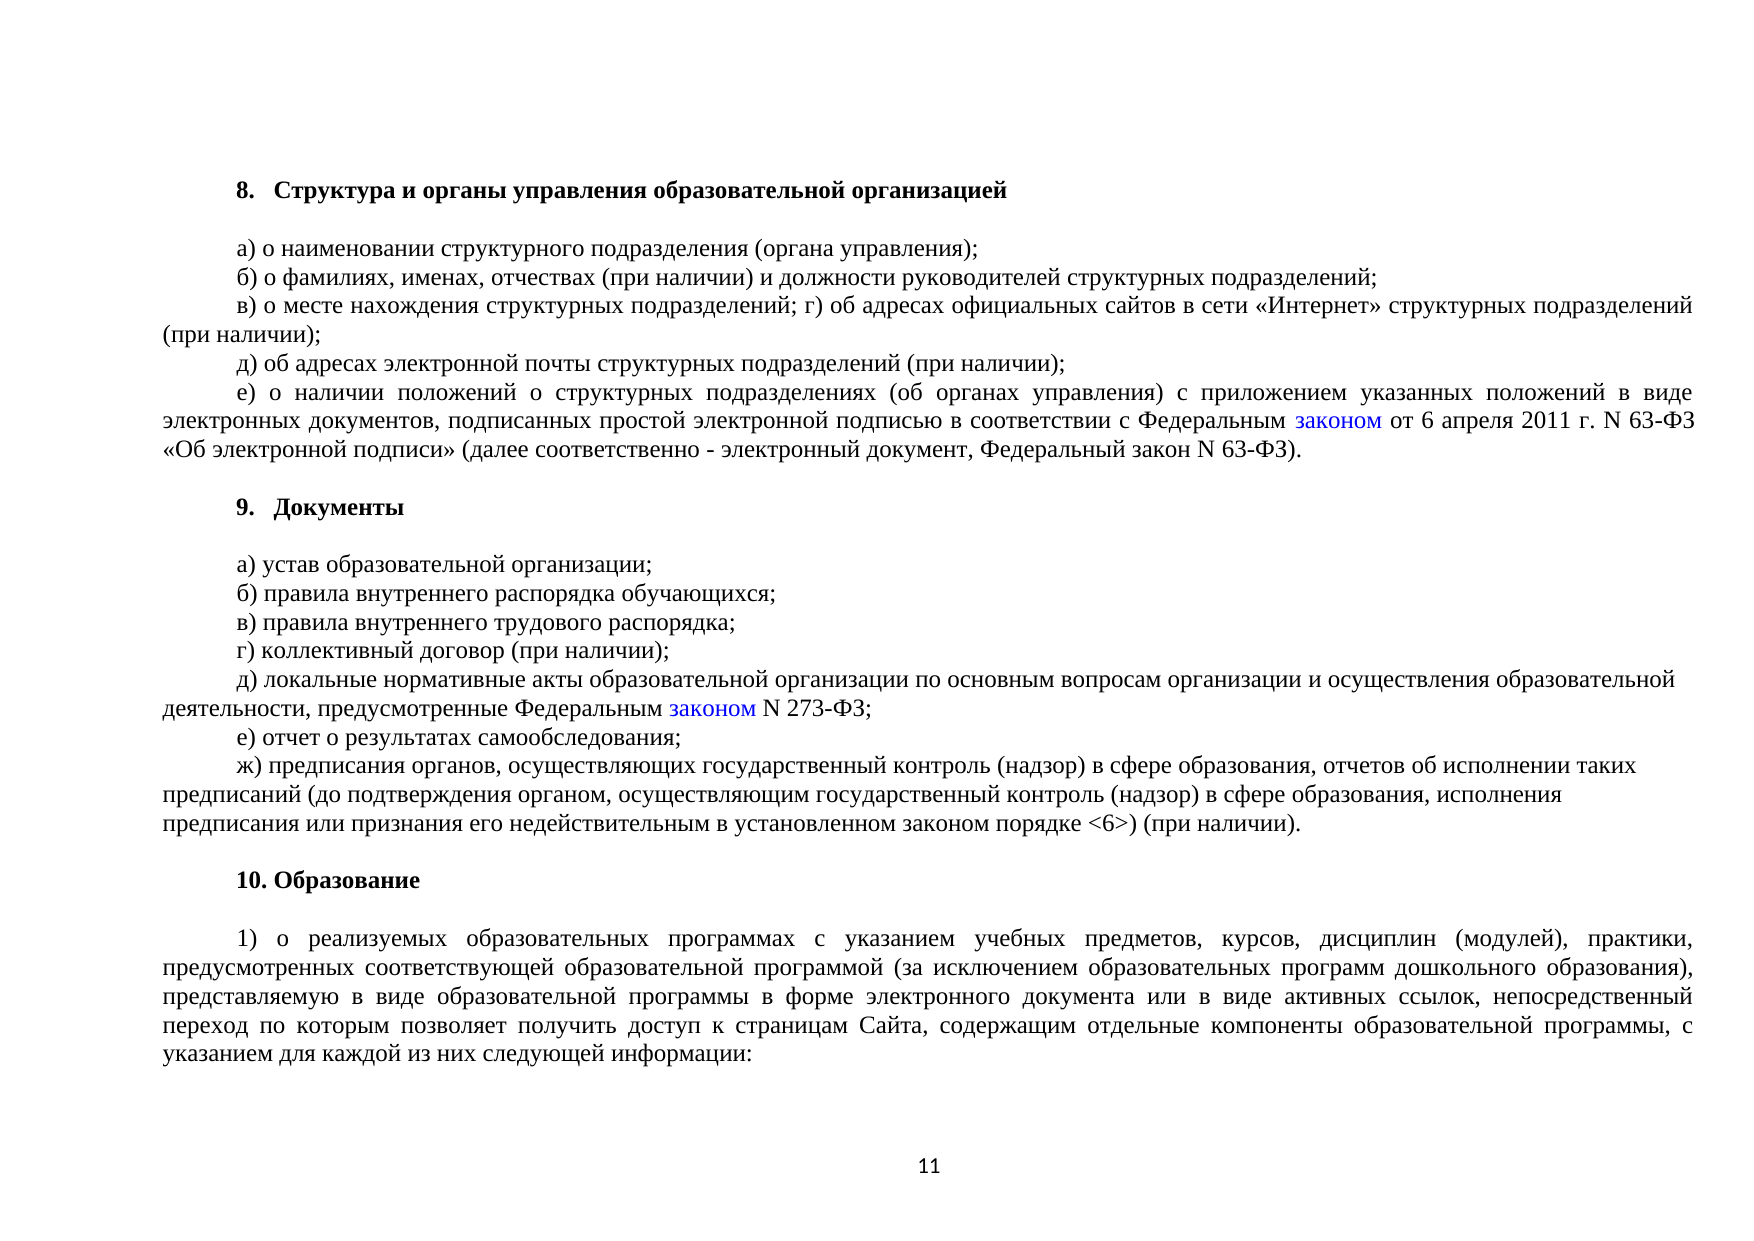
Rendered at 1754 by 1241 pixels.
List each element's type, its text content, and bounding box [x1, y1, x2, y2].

text б) правила внутреннего распорядка обучающихся; [162, 578, 1695, 607]
text е) отчет о результатах самообследования; [162, 722, 1695, 751]
list Образование [236, 866, 1695, 894]
text в) о месте нахождения структурных подразделений; г) об адресах официальных сайтов в сети «Интернет» структурных подразделений (при наличии); [162, 291, 1695, 348]
list Документы [236, 492, 1695, 521]
text д) об адресах электронной почты структурных подразделений (при наличии); [162, 348, 1695, 377]
text в) правила внутреннего трудового распорядка; [162, 607, 1695, 636]
list Структура и органы управления образовательной организацией [236, 176, 1695, 204]
text б) о фамилиях, именах, отчествах (при наличии) и должности руководителей структурных подразделений; [162, 262, 1695, 291]
text а) о наименовании структурного подразделения (органа управления); [162, 233, 1695, 262]
text 1) о реализуемых образовательных программах с указанием учебных предметов, курсов, дисциплин (модулей), практики, предусмотренных соответствующей образовательной программой (за исключением образовательных программ дошкольного образования), представляемую в виде образовательной программы в форме электронного документа или в виде активных ссылок, непосредственный переход по которым позволяет получить доступ к страницам Сайта, содержащим отдельные компоненты образовательной программы, с указанием для каждой из них следующей информации: [162, 923, 1695, 1067]
text ж) предписания органов, осуществляющих государственный контроль (надзор) в сфере образования, отчетов об исполнении таких предписаний (до подтверждения органом, осуществляющим государственный контроль (надзор) в сфере образования, исполнения предписания или признания его недействительным в установленном законом порядке <6>) (при наличии). [162, 751, 1695, 837]
text е) о наличии положений о структурных подразделениях (об органах управления) с приложением указанных положений в виде электронных документов, подписанных простой электронной подписью в соответствии с Федеральным законом от 6 апреля 2011 г. N 63-ФЗ «Об электронной подписи» (далее соответственно - электронный документ, Федеральный закон N 63-ФЗ). [162, 377, 1695, 463]
text д) локальные нормативные акты образовательной организации по основным вопросам организации и осуществления образовательной деятельности, предусмотренные Федеральным законом N 273-ФЗ; [162, 664, 1695, 722]
text г) коллективный договор (при наличии); [162, 636, 1695, 664]
text а) устав образовательной организации; [162, 549, 1695, 578]
